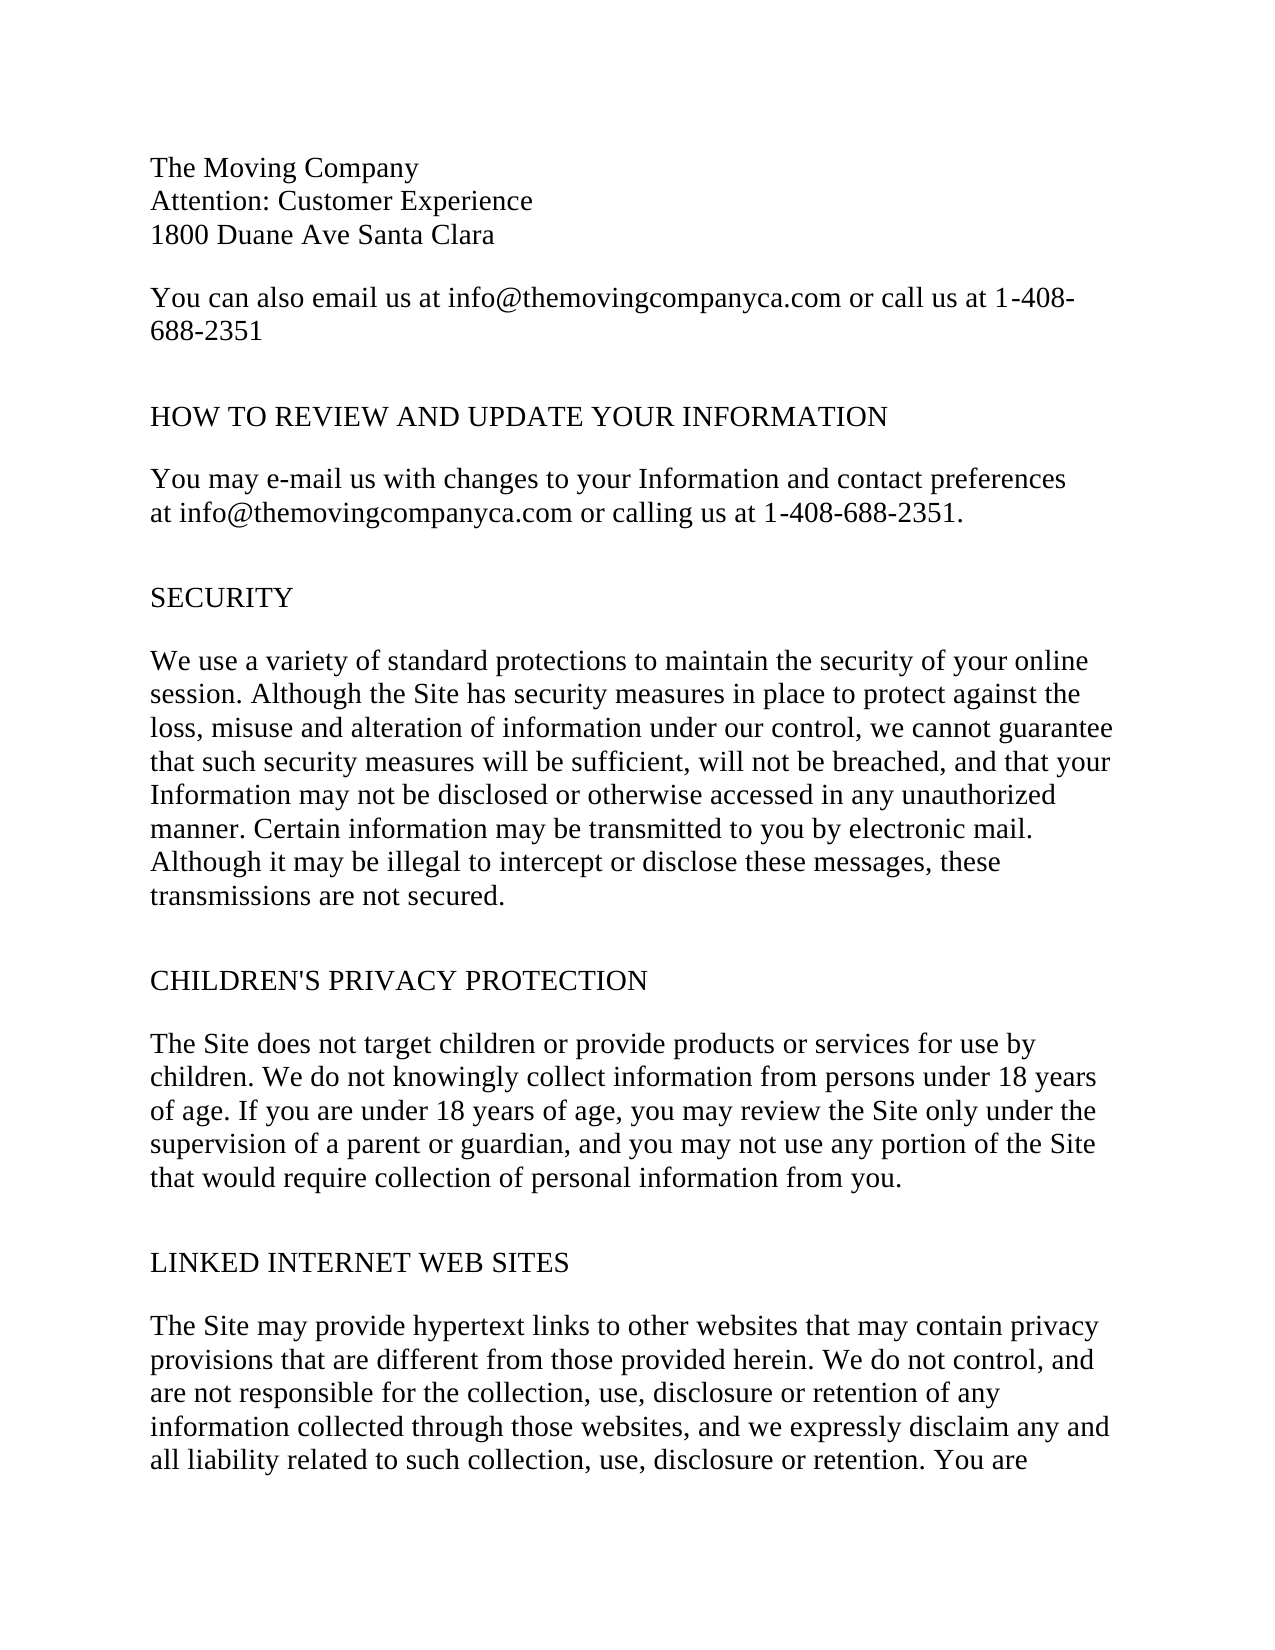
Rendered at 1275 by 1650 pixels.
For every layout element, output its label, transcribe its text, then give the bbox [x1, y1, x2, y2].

text CHILDREN'S PRIVACY PROTECTION [150, 941, 1125, 997]
text The Moving Company Attention: Customer Experience 1800 Duane Ave Santa Clara [150, 150, 1125, 251]
text LINKED INTERNET WEB SITES [150, 1223, 1125, 1279]
text The Site does not target children or provide products or services for use by children. We do not knowingly collect information from persons under 18 years of age. If you are under 18 years of age, you may review the Site only under the supervision of a parent or guardian, and you may not use any portion of the Site that would require collection of personal information from you. [150, 1026, 1125, 1194]
text You can also email us at info@themovingcompanyca.com or call us at 1-408-688-2351 [150, 280, 1125, 347]
text You may e-mail us with changes to your Information and contact preferences at info@themovingcompanyca.com or calling us at 1-408-688-2351. [150, 461, 1125, 528]
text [150, 1308, 1125, 1476]
text We use a variety of standard protections to maintain the security of your online session. Although the Site has security measures in place to protect against the loss, misuse and alteration of information under our control, we cannot guarantee that such security measures will be sufficient, will not be breached, and that your Information may not be disclosed or otherwise accessed in any unauthorized manner. Certain information may be transmitted to you by electronic mail. Although it may be illegal to intercept or disclose these messages, these transmissions are not secured. [150, 643, 1125, 911]
text HOW TO REVIEW AND UPDATE YOUR INFORMATION [150, 376, 1125, 432]
text SECURITY [150, 558, 1125, 614]
